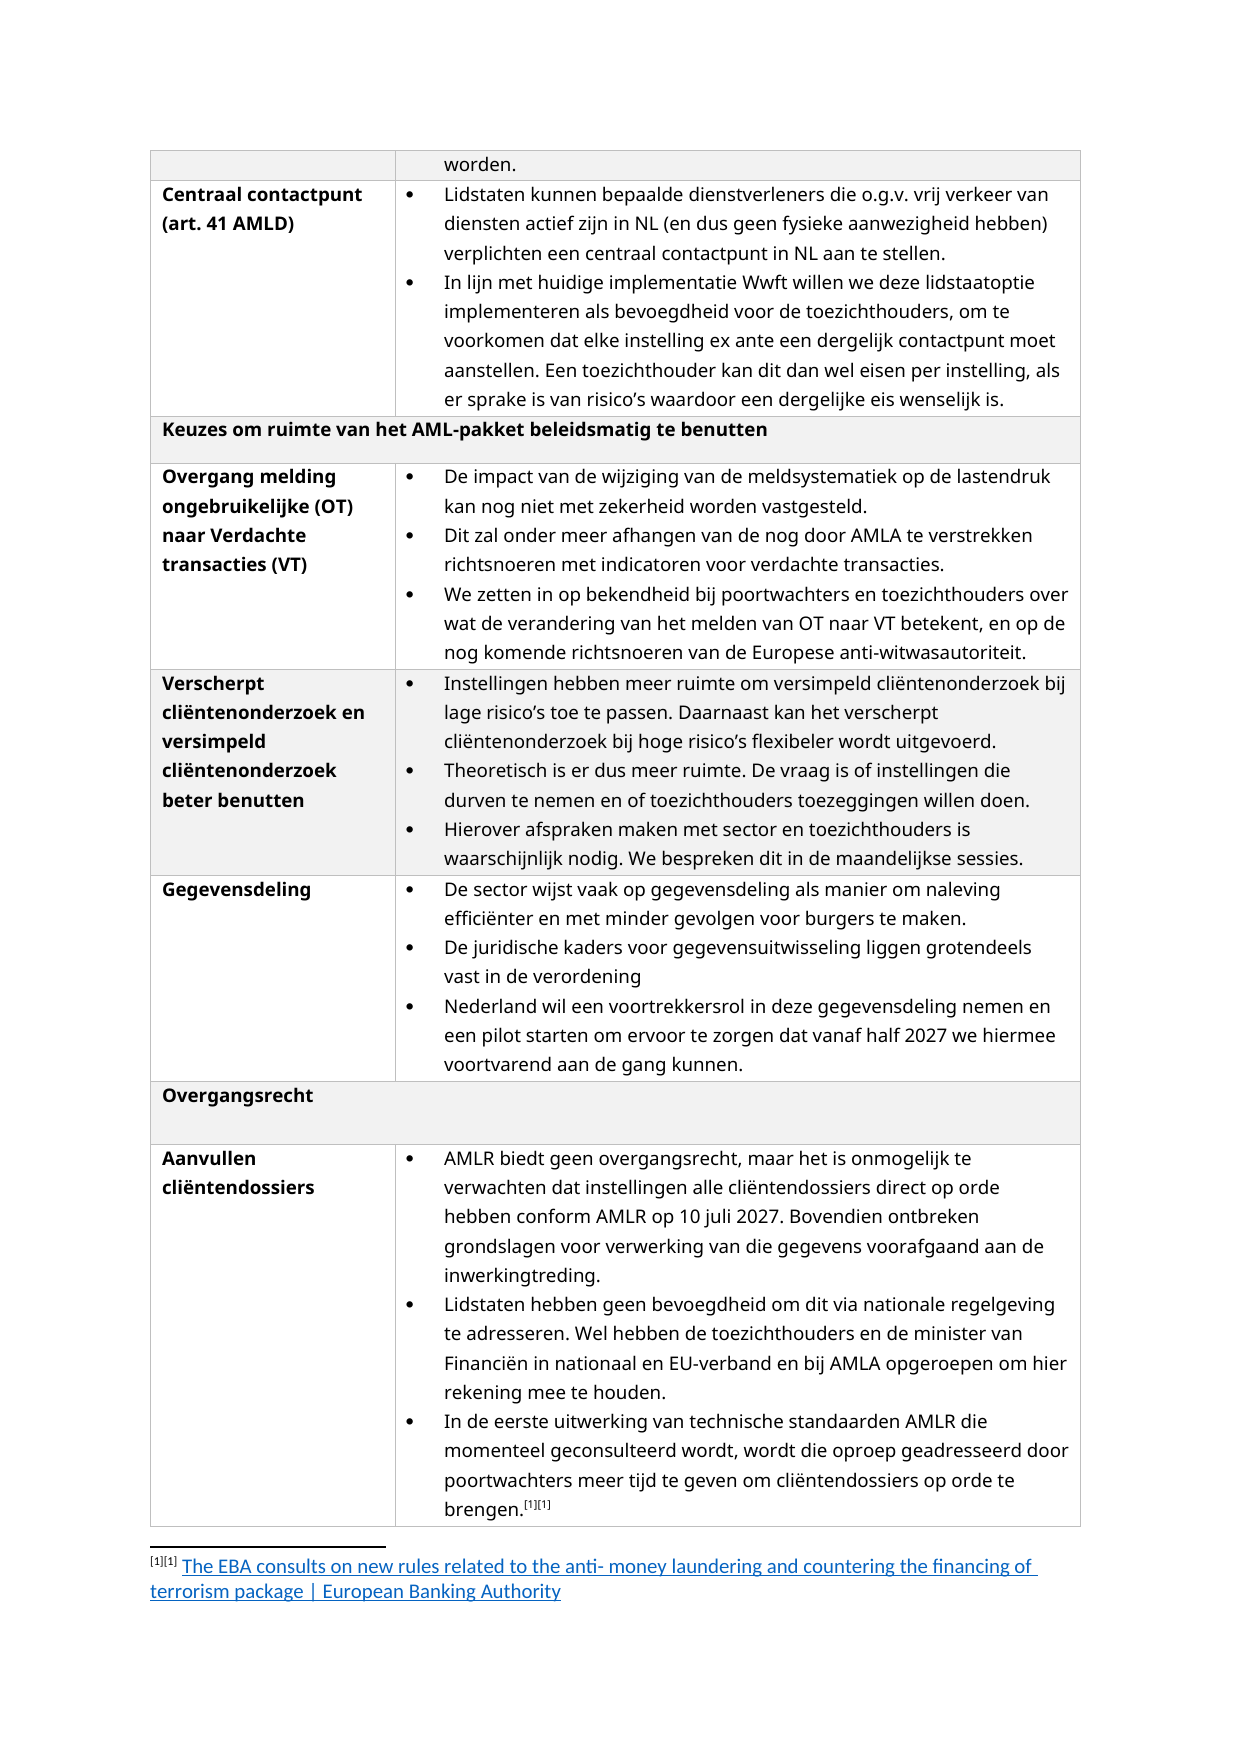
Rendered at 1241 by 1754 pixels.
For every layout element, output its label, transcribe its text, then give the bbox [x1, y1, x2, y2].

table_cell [151, 151, 395, 180]
table_cell Overgang melding ongebruikelijke (OT) naar Verdachte transacties (VT) [151, 464, 395, 669]
table_cell Verscherpt cliëntenonderzoek en versimpeld cliëntenonderzoek beter benutten [151, 670, 395, 875]
table_cell De sector wijst vaak op gegevensdeling als manier om naleving efficiënter en met minder gevolgen voor burgers te maken. De juridische kaders voor gegevensuitwisseling liggen grotendeels vast in de verordening Nederland wil een voortrekkersrol in deze gegevensdeling nemen en een pilot starten om ervoor te zorgen dat vanaf half 2027 we hiermee voortvarend aan de gang kunnen. [396, 876, 1080, 1081]
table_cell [151, 1145, 395, 1526]
table_cell Instellingen hebben meer ruimte om versimpeld cliëntenonderzoek bij lage risico’s toe te passen. Daarnaast kan het verscherpt cliëntenonderzoek bij hoge risico’s flexibeler wordt uitgevoerd. Theoretisch is er dus meer ruimte. De vraag is of instellingen die durven te nemen en of toezichthouders toezeggingen willen doen. Hierover afspraken maken met sector en toezichthouders is waarschijnlijk nodig. We bespreken dit in de maandelijkse sessies. [396, 670, 1080, 875]
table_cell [396, 151, 1080, 180]
table_cell Gegevensdeling [151, 876, 395, 1081]
table_cell Lidstaten kunnen bepaalde dienstverleners die o.g.v. vrij verkeer van diensten actief zijn in NL (en dus geen fysieke aanwezigheid hebben) verplichten een centraal contactpunt in NL aan te stellen. In lijn met huidige implementatie Wwft willen we deze lidstaatoptie implementeren als bevoegdheid voor de toezichthouders, om te voorkomen dat elke instelling ex ante een dergelijk contactpunt moet aanstellen. Een toezichthouder kan dit dan wel eisen per instelling, als er sprake is van risico’s waardoor een dergelijke eis wenselijk is. [396, 181, 1080, 416]
table_cell De impact van de wijziging van de meldsystematiek op de lastendruk kan nog niet met zekerheid worden vastgesteld. Dit zal onder meer afhangen van de nog door AMLA te verstrekken richtsnoeren met indicatoren voor verdachte transacties. We zetten in op bekendheid bij poortwachters en toezichthouders over wat de verandering van het melden van OT naar VT betekent, en op de nog komende richtsnoeren van de Europese anti-witwasautoriteit. [396, 464, 1080, 669]
table_cell Keuzes om ruimte van het AML-pakket beleidsmatig te benutten [151, 417, 1080, 463]
table_cell Centraal contactpunt (art. 41 AMLD) [151, 181, 395, 416]
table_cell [396, 1145, 1080, 1526]
table_cell Overgangsrecht [151, 1082, 1080, 1144]
